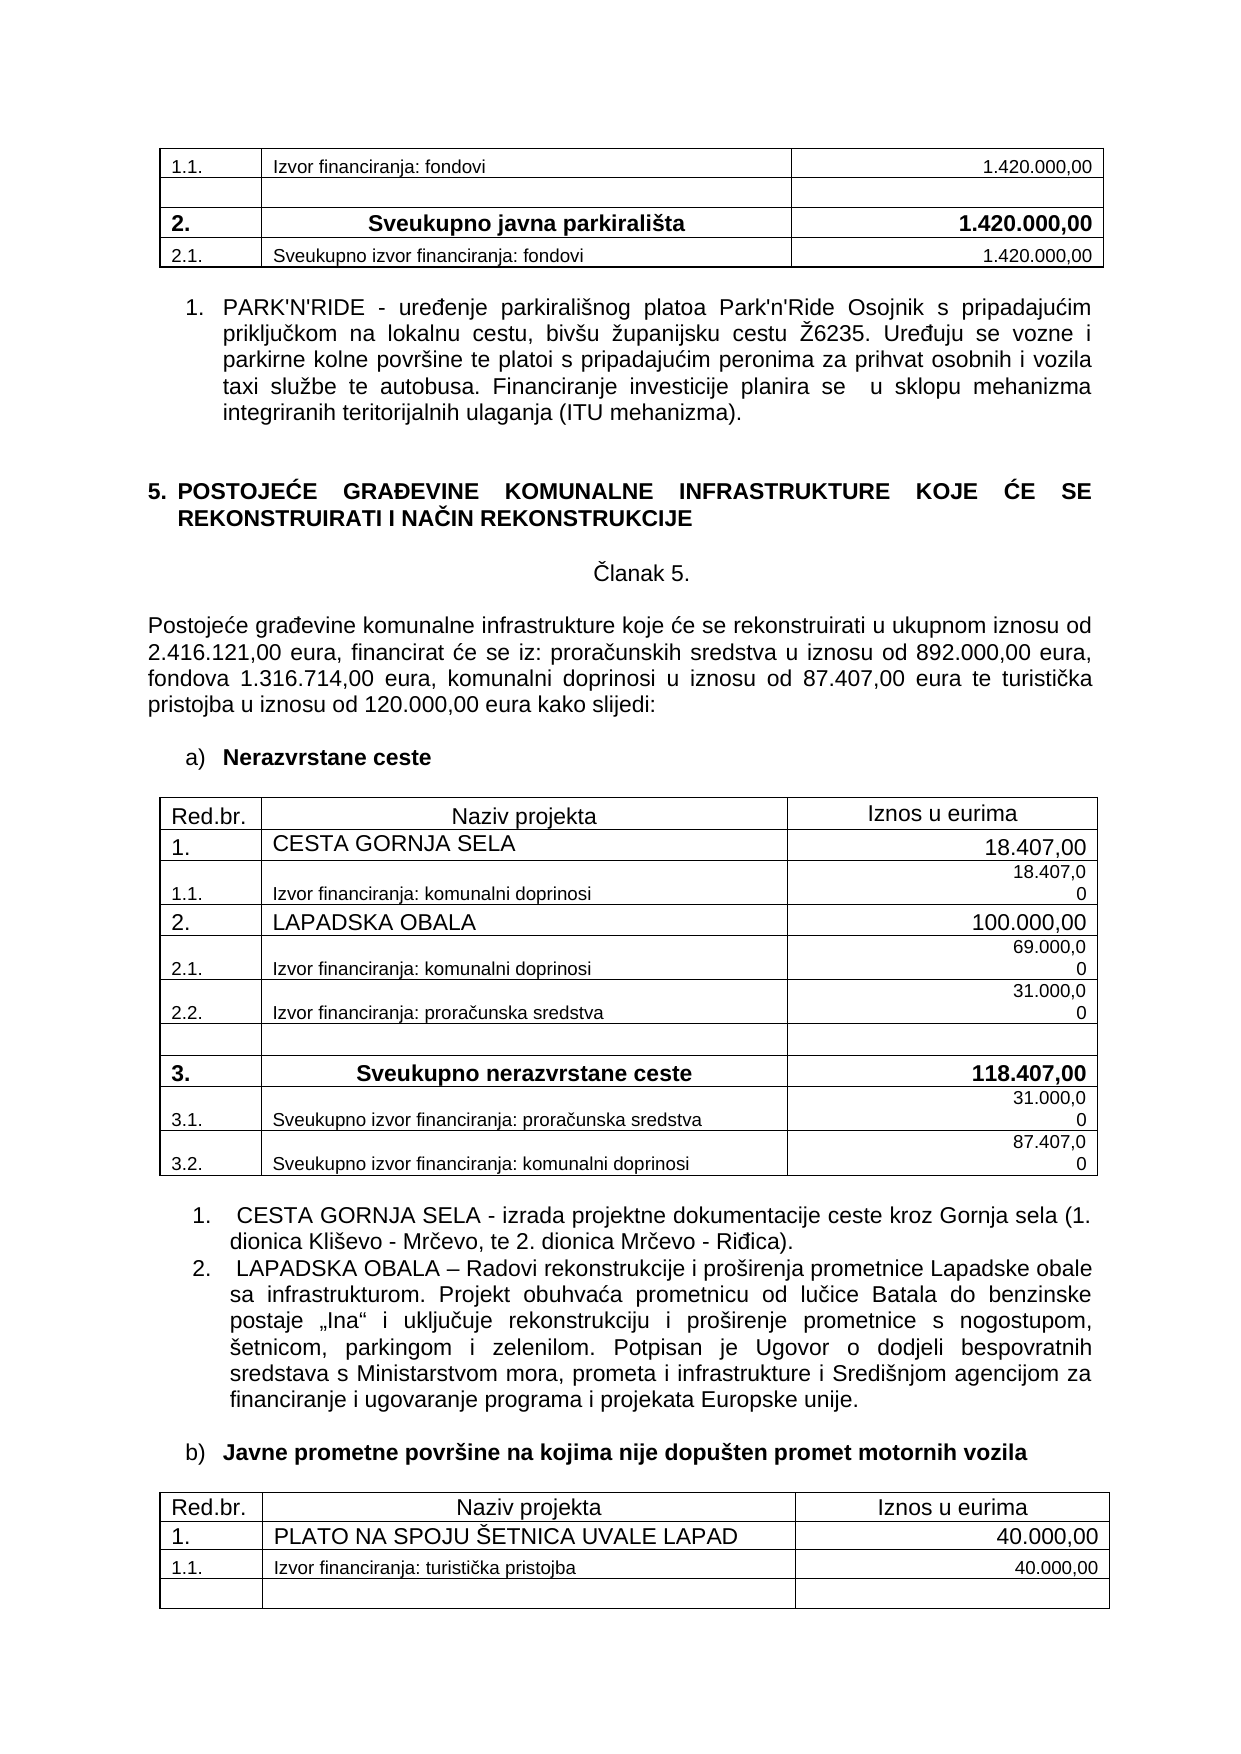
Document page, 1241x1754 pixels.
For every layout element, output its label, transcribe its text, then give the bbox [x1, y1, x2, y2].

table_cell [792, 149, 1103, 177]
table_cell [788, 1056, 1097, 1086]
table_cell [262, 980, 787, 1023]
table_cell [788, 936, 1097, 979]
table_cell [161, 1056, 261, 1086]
list POSTOJEĆE GRAĐEVINE KOMUNALNE INFRASTRUKTURE KOJE ĆE SE REKONSTRUIRATI I NAČIN REKONSTRUKCIJE [148, 478, 1093, 531]
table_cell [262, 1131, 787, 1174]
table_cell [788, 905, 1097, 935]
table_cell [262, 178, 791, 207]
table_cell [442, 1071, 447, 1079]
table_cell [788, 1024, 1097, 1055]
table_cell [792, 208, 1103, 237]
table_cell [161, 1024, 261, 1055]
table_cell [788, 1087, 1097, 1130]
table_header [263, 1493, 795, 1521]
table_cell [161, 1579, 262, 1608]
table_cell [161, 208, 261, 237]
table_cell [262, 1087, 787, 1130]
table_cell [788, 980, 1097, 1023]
text Postojeće građevine komunalne infrastrukture koje će se rekonstruirati u ukupnom iznosu od 2.416.121,00 eura, financirat će se iz: proračunskih sredstva u iznosu od 892.000,00 eura, fondova 1.316.714,00 eura, komunalni doprinosi u iznosu od 87.407,00 eura te turistička pristojba u iznosu od 120.000,00 eura kako slijedi: [148, 612, 1093, 718]
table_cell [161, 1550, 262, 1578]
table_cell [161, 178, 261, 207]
list Javne prometne površine na kojima nije dopušten promet motornih vozila [185, 1439, 1093, 1465]
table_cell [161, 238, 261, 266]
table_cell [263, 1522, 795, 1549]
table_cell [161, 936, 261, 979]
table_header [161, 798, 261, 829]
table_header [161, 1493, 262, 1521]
text Članak 5. [148, 560, 1093, 586]
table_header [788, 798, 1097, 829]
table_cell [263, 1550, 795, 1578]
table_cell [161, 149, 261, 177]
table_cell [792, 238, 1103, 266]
list PARK'N'RIDE - uređenje parkirališnog platoa Park'n'Ride Osojnik s pripadajućim priključkom na lokalnu cestu, bivšu županijsku cestu Ž6235. Uređuju se vozne i parkirne kolne površine te platoi s pripadajućim peronima za prihvat osobnih i vozila taxi službe te autobusa. Financiranje investicije planira se u sklopu mehanizma integriranih teritorijalnih ulaganja (ITU mehanizma). [185, 294, 1093, 426]
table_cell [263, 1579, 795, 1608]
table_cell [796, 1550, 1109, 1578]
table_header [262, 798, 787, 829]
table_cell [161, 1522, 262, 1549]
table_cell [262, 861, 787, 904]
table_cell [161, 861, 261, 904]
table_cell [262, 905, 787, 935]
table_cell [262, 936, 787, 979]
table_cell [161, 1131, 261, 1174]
list LAPADSKA OBALA – Radovi rekonstrukcije i proširenja prometnice Lapadske obale sa infrastrukturom. Projekt obuhvaća prometnicu od lučice Batala do benzinske postaje „Ina“ i uključuje rekonstrukciju i proširenje prometnice s nogostupom, šetnicom, parkingom i zelenilom. Potpisan je Ugovor o dodjeli bespovratnih sredstava s Ministarstvom mora, prometa i infrastrukture i Središnjom agencijom za financiranje i ugovaranje programa i projekata Europske unije. [192, 1254, 1093, 1413]
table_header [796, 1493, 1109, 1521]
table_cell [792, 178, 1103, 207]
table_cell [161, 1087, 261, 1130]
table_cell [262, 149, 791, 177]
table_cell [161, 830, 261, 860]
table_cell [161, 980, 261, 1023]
list CESTA GORNJA SELA - izrada projektne dokumentacije ceste kroz Gornja sela (1. dionica Kliševo - Mrčevo, te 2. dionica Mrčevo - Riđica). [192, 1202, 1093, 1254]
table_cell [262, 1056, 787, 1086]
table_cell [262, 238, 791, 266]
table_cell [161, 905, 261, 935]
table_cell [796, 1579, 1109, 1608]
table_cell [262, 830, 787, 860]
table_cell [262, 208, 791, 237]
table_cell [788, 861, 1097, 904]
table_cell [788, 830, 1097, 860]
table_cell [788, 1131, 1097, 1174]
list Nerazvrstane ceste [185, 744, 1093, 771]
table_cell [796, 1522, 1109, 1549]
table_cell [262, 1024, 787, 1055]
